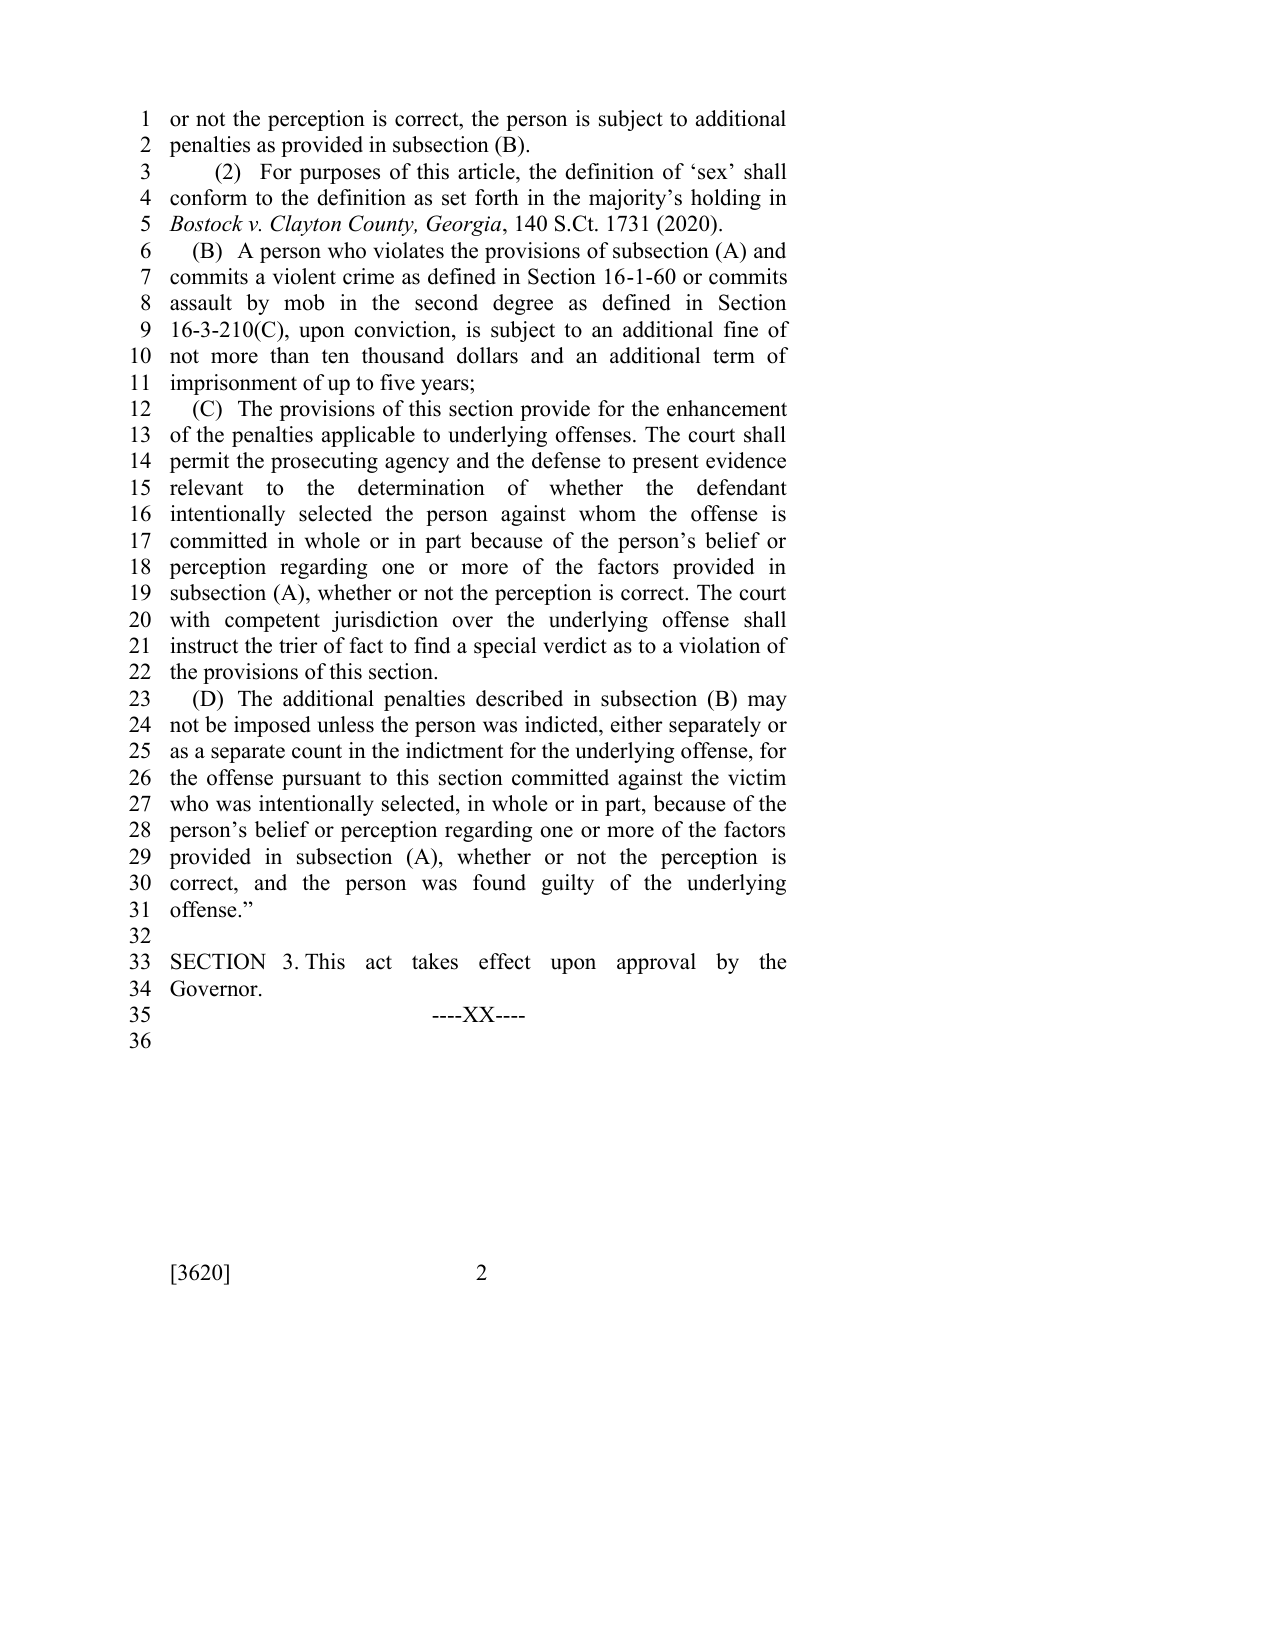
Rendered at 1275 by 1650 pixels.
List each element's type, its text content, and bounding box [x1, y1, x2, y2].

text ----XX---- [169, 1001, 787, 1027]
text (C) The provisions of this section provide for the enhancement of the penalties applicable to underlying offenses. The court shall permit the prosecuting agency and the defense to present evidence relevant to the determination of whether the defendant intentionally selected the person against whom the offense is committed in whole or in part because of the person’s belief or perception regarding one or more of the factors provided in subsection (A), whether or not the perception is correct. The court with competent jurisdiction over the underlying offense shall instruct the trier of fact to find a special verdict as to a violation of the provisions of this section. [169, 395, 787, 685]
text SECTION 3. This act takes effect upon approval by the Governor. [169, 948, 787, 1001]
text (D) The additional penalties described in subsection (B) may not be imposed unless the person was indicted, either separately or as a separate count in the indictment for the underlying offense, for the offense pursuant to this section committed against the victim who was intentionally selected, in whole or in part, because of the person’s belief or perception regarding one or more of the factors provided in subsection (A), whether or not the perception is correct, and the person was found guilty of the underlying offense.” [169, 685, 787, 922]
text (2) For purposes of this article, the definition of ‘sex’ shall conform to the definition as set forth in the majority’s holding in Bostock v. Clayton County, Georgia, 140 S.Ct. 1731 (2020). [169, 158, 787, 237]
text (B) A person who violates the provisions of subsection (A) and commits a violent crime as defined in Section 16-1-60 or commits assault by mob in the second degree as defined in Section 16-3-210(C), upon conviction, is subject to an additional fine of not more than ten thousand dollars and an additional term of imprisonment of up to five years; [169, 237, 787, 395]
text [169, 105, 787, 158]
